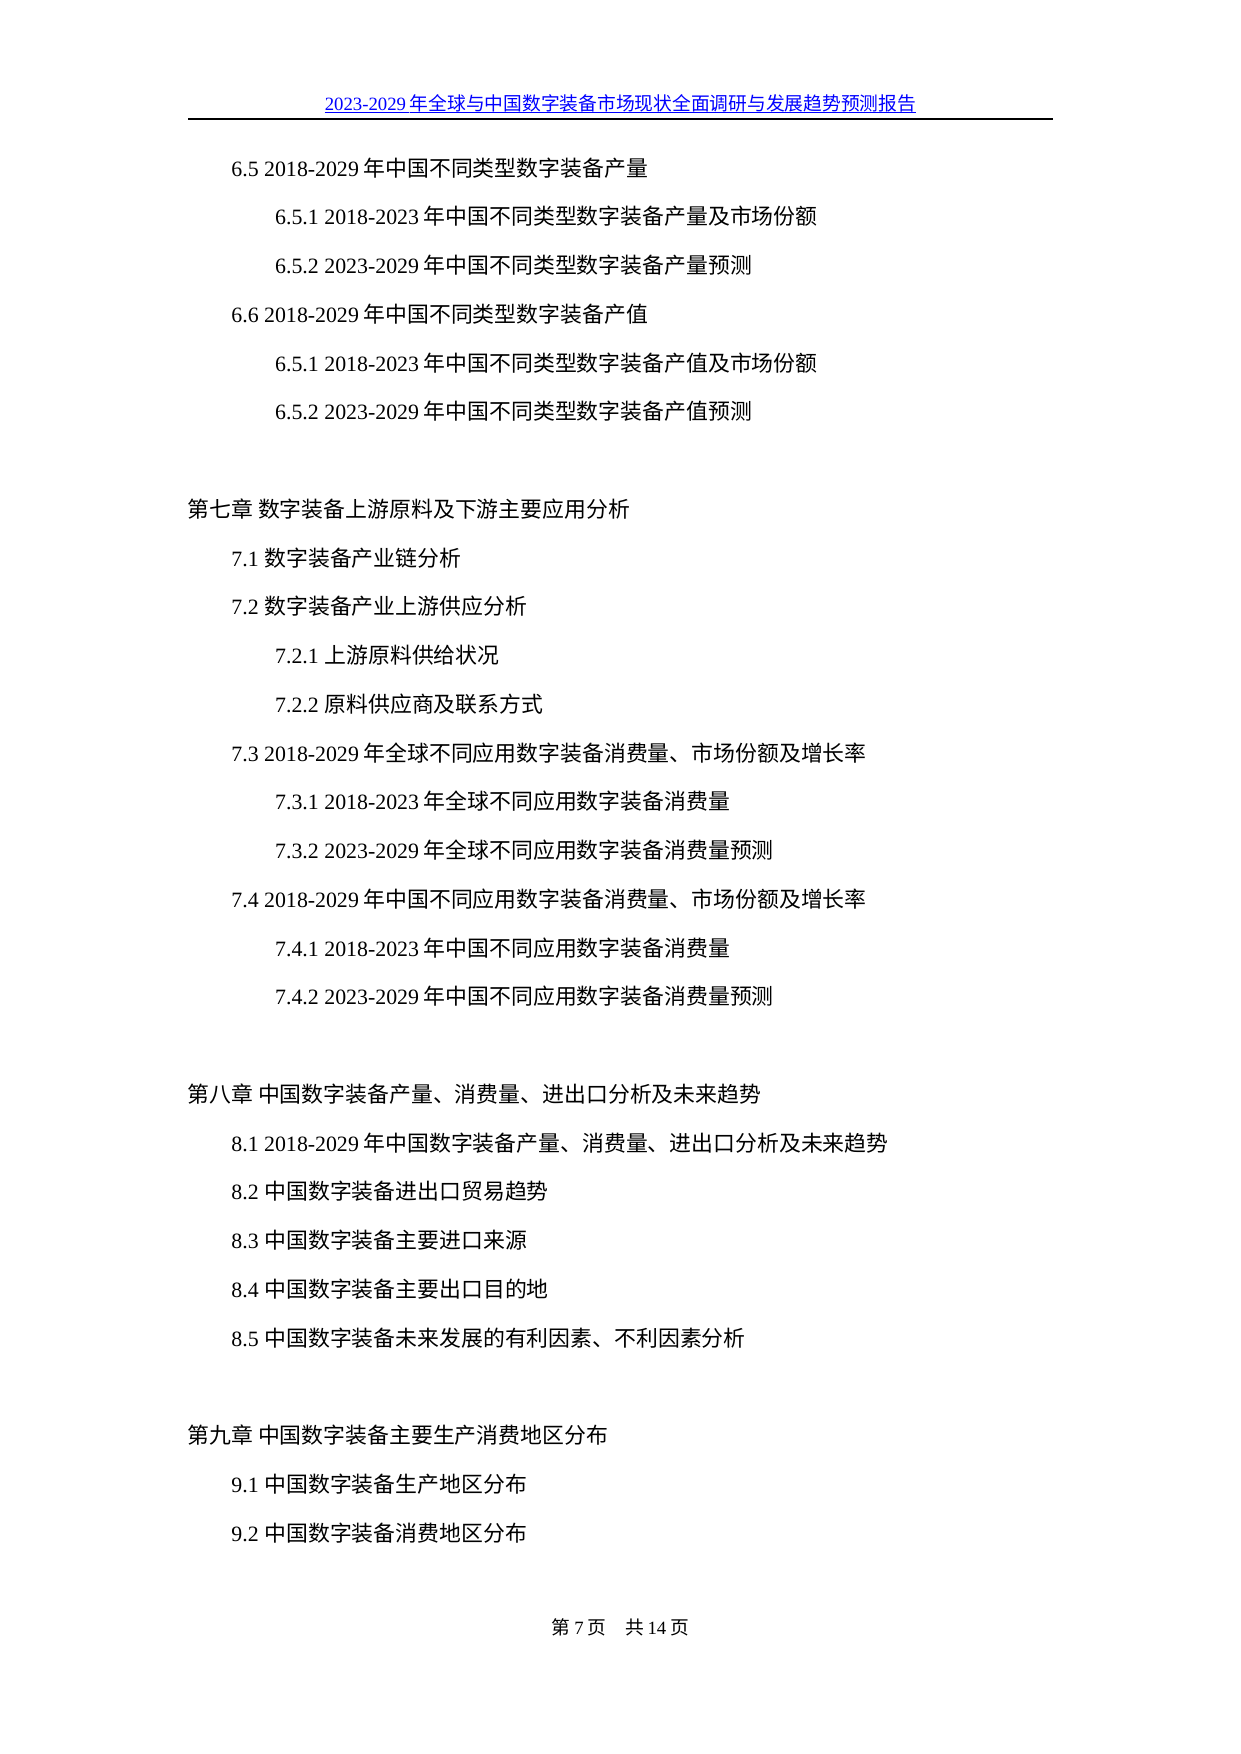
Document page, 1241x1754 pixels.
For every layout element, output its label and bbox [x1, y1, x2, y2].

text [187, 150, 1053, 1548]
